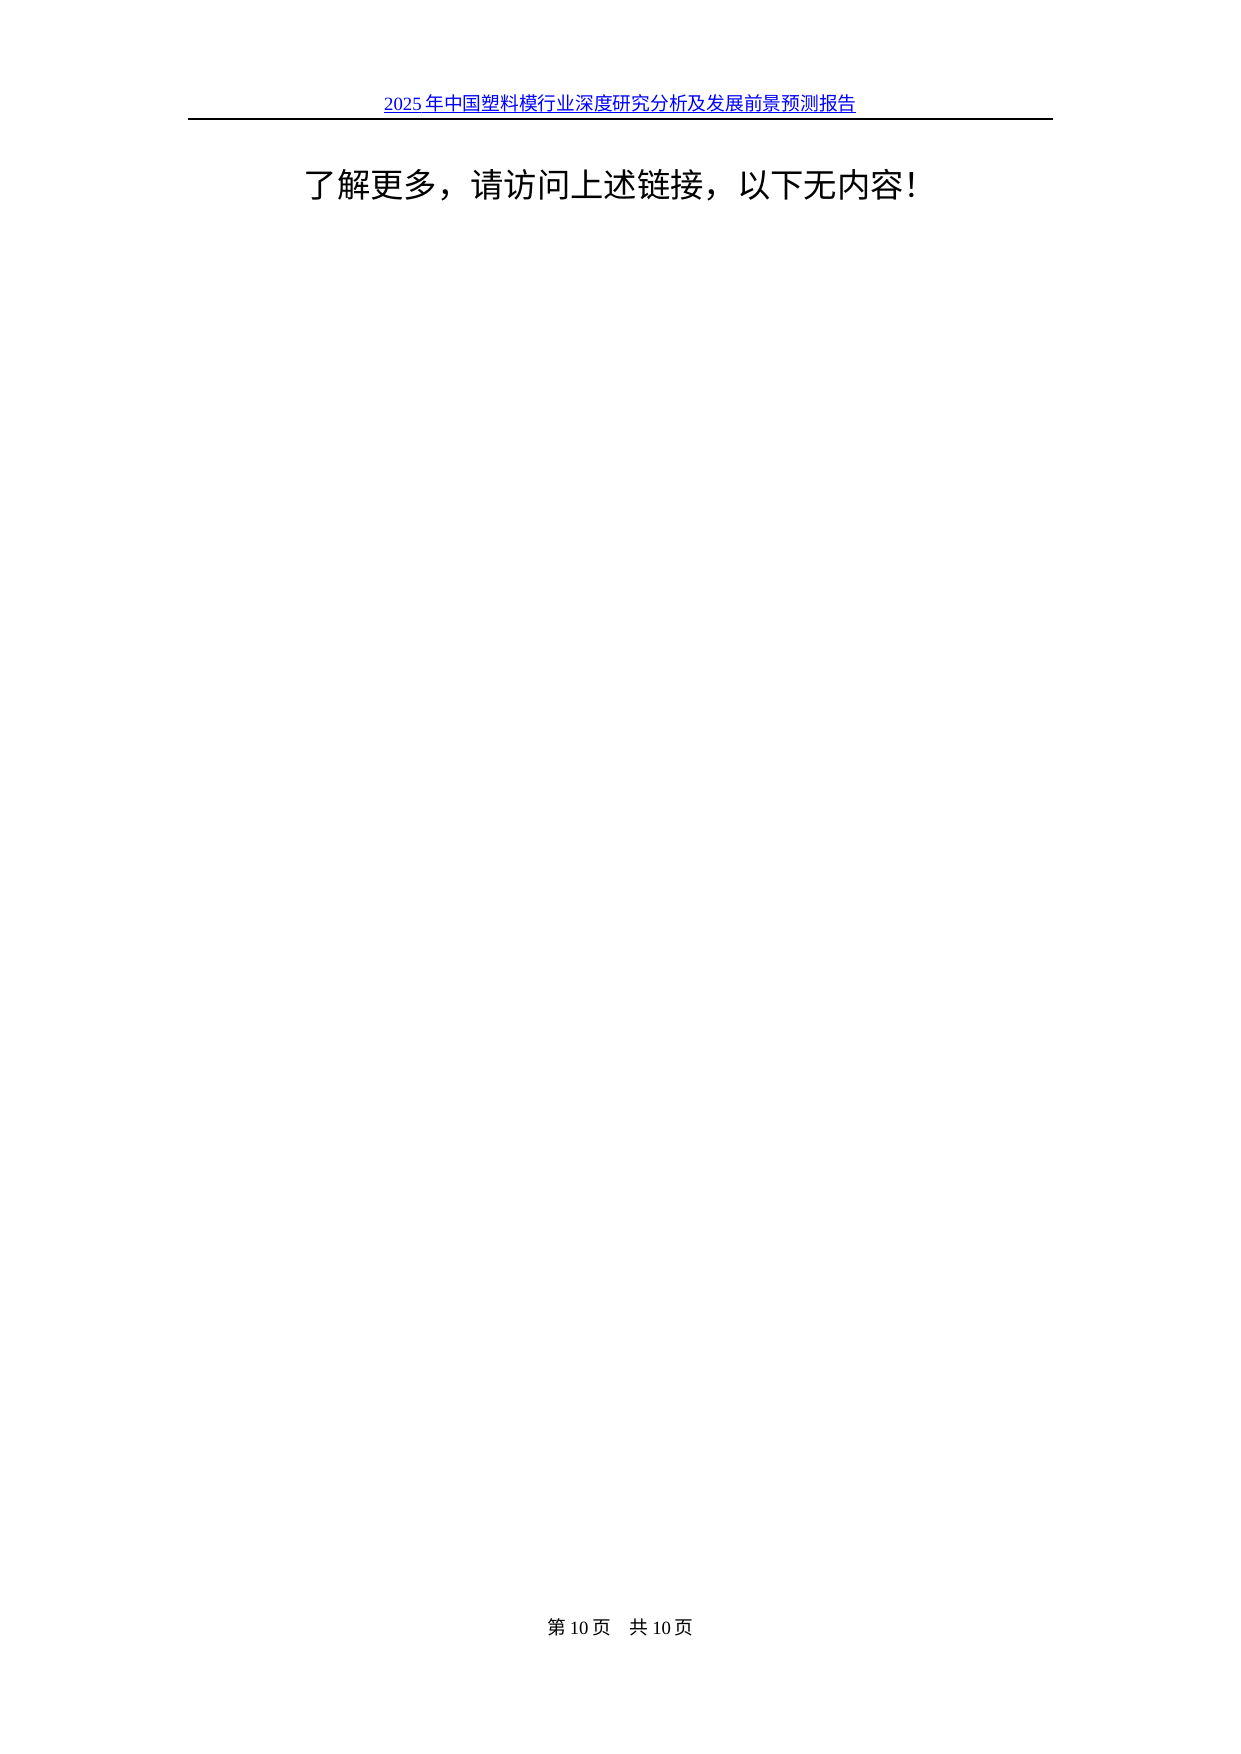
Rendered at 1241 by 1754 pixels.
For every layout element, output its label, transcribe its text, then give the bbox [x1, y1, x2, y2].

title 了解更多，请访问上述链接，以下无内容！ [187, 150, 1053, 215]
